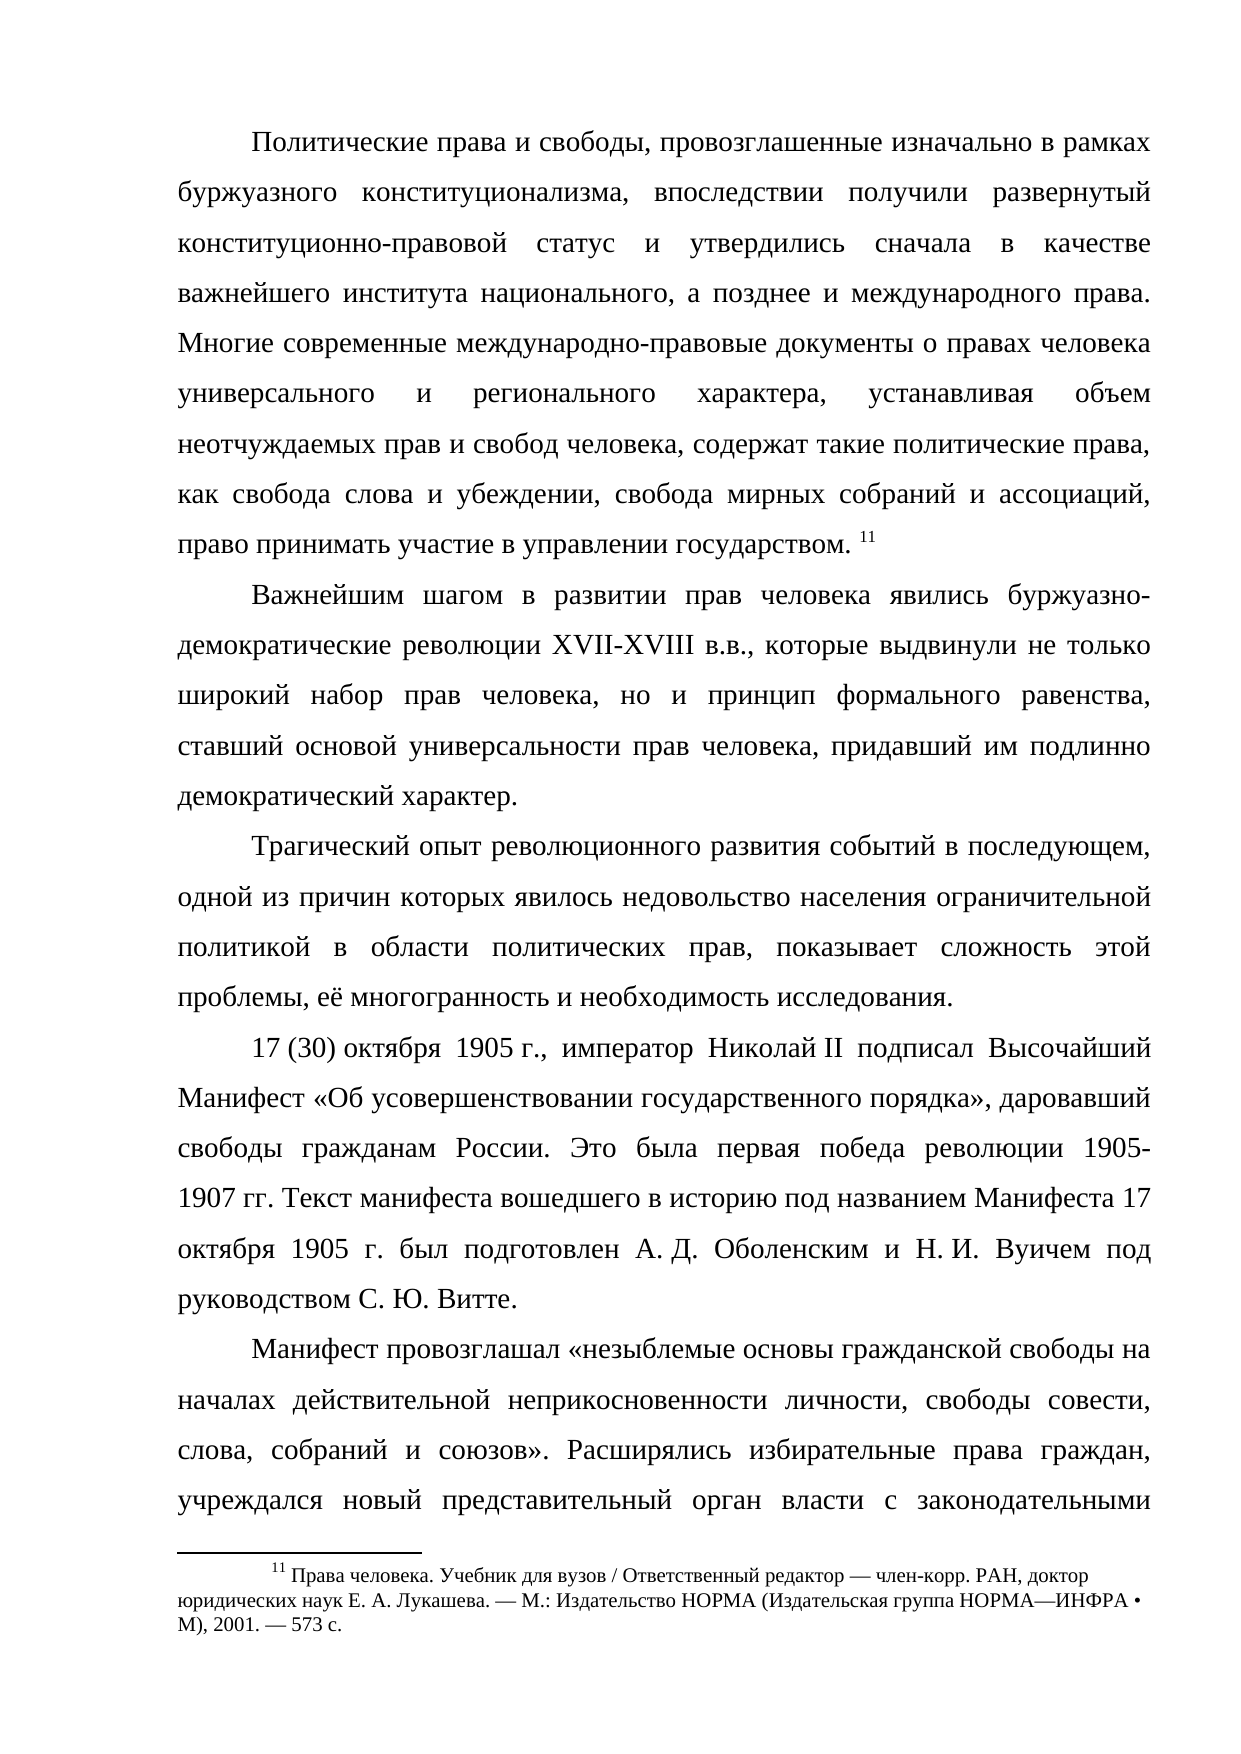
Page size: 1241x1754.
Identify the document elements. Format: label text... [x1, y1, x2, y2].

text Трагический опыт революционного развития событий в последующем, одной из причин которых явилось недовольство населения ограничительной политикой в области политических прав, показывает сложность этой проблемы, её многогранность и необходимость исследования. [177, 828, 1152, 1013]
text 17 (30) октября 1905 г., император Николай II подписал Высочайший Манифест «Об усовершенствовании государственного порядка», даровавший свободы гражданам России. Это была первая победа революции 1905-1907 гг. Текст манифеста вошедшего в историю под названием Манифеста 17 октября 1905 г. был подготовлен А. Д. Оболенским и Н. И. Вуичем под руководством С. Ю. Витте. [177, 1030, 1152, 1315]
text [177, 1332, 1152, 1516]
text Важнейшим шагом в развитии прав человека явились буржуазно-демократические революции XVII-XVIII в.в., которые выдвинули не только широкий набор прав человека, но и принцип формального равенства, ставший основой универсальности прав человека, придавший им подлинно демократический характер. [177, 577, 1152, 812]
text Политические права и свободы, провозглашенные изначально в рамках буржуазного конституционализма, впоследствии получили развернутый конституционно-правовой статус и утвердились сначала в качестве важнейшего института национального, а позднее и международного права. Многие современные международно-правовые документы о правах человека универсального и регионального характера, устанавливая объем неотчуждаемых прав и свобод человека, содержат такие политические права, как свобода слова и убеждении, свобода мирных собраний и ассоциаций, право принимать участие в управлении государством. [177, 124, 1152, 560]
